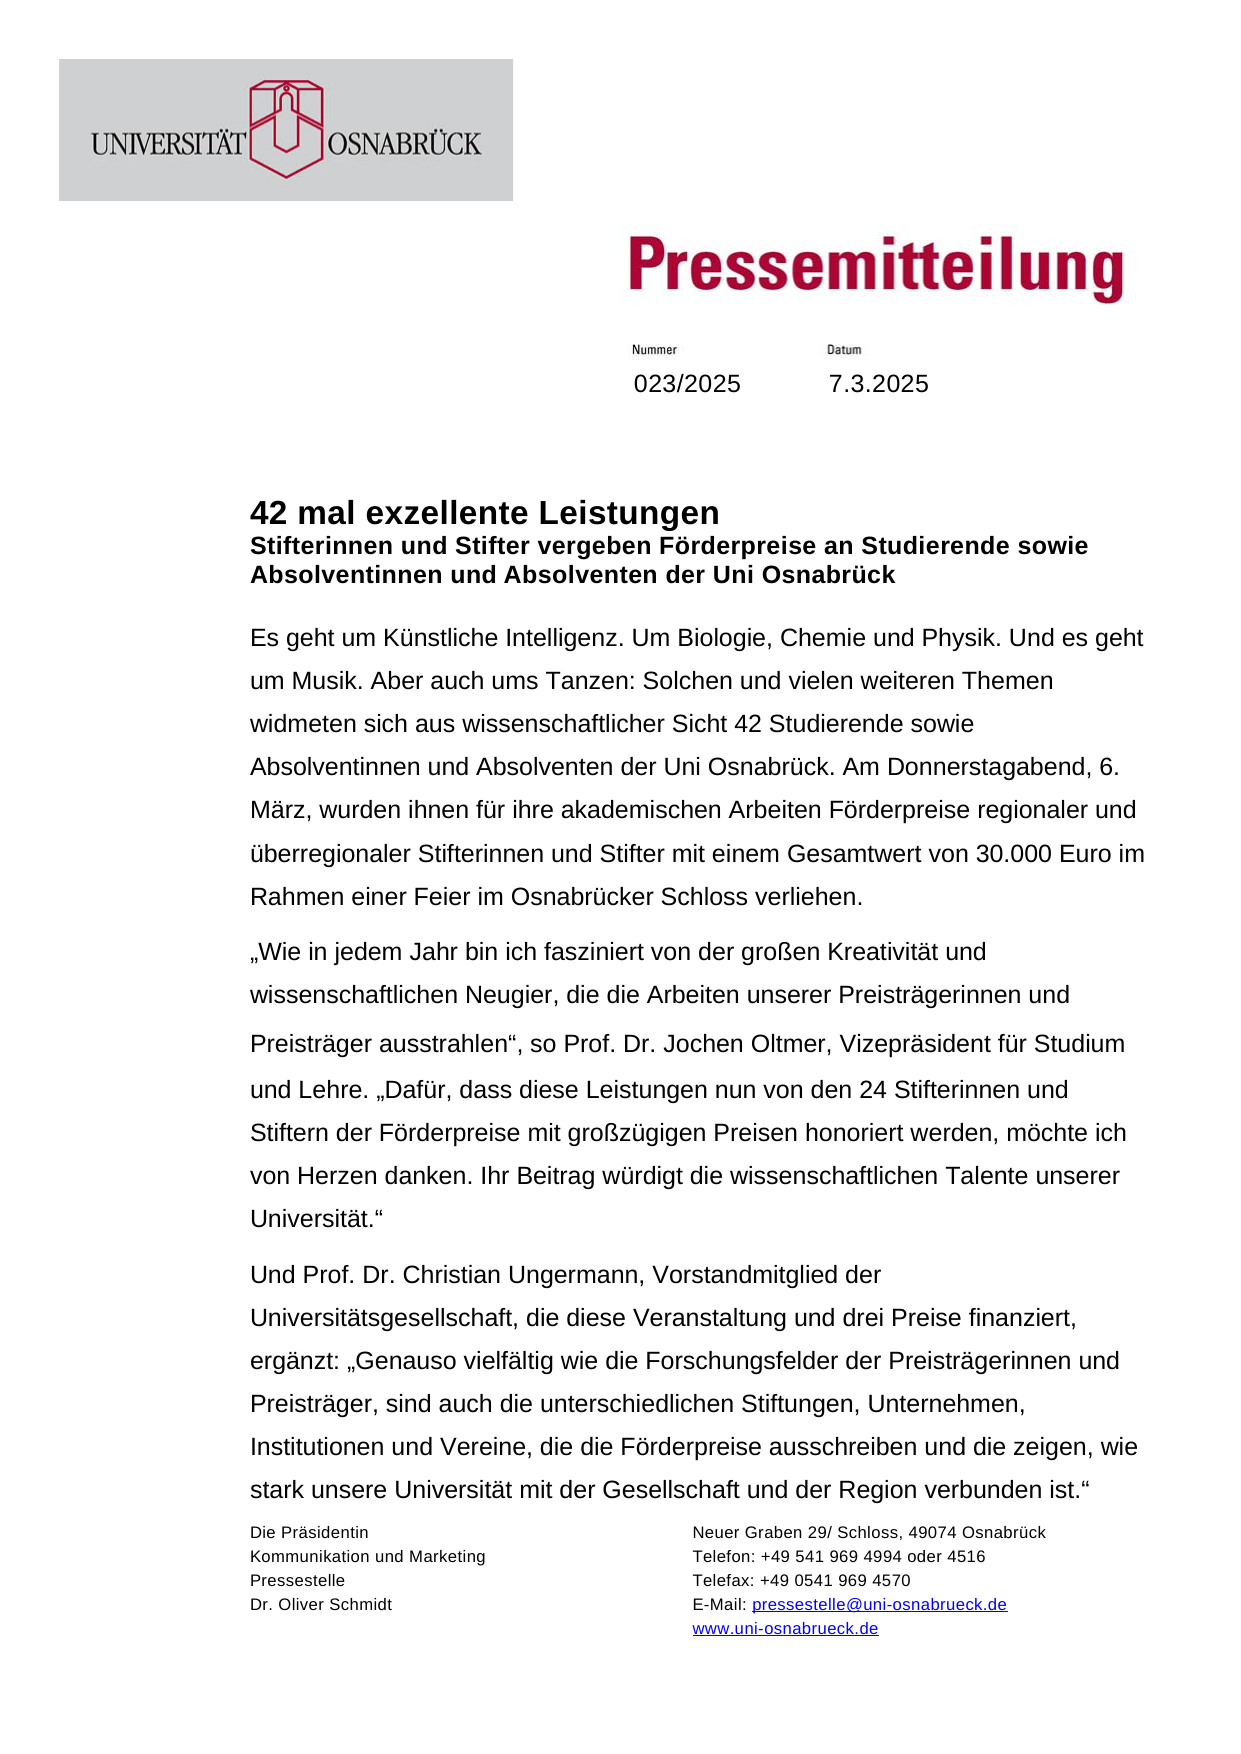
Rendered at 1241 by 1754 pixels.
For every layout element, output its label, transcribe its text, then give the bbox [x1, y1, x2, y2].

picture [59, 59, 514, 201]
text Es geht um Künstliche Intelligenz. Um Biologie, Chemie und Physik. Und es geht um Musik. Aber auch ums Tanzen: Solchen und vielen weiteren Themen widmeten sich aus wissenschaftlicher Sicht 42 Studierende sowie Absolventinnen und Absolventen der Uni Osnabrück. Am Donnerstagabend, 6. März, wurden ihnen für ihre akademischen Arbeiten Förderpreise regionaler und überregionaler Stifterinnen und Stifter mit einem Gesamtwert von 30.000 Euro im Rahmen einer Feier im Osnabrücker Schloss verliehen. [250, 623, 1152, 910]
picture [620, 224, 1129, 360]
text 023/2025 7.3.2025 [634, 369, 1152, 398]
text Und Prof. Dr. Christian Ungermann, Vorstandmitglied der Universitätsgesellschaft, die diese Veranstaltung und drei Preise finanziert, ergänzt: „Genauso vielfältig wie die Forschungsfelder der Preisträgerinnen und Preisträger, sind auch die unterschiedlichen Stiftungen, Unternehmen, Institutionen und Vereine, die die Förderpreise ausschreiben und die zeigen, wie stark unsere Universität mit der Gesellschaft und der Region verbunden ist.“ [250, 1259, 1152, 1504]
text „Wie in jedem Jahr bin ich fasziniert von der großen Kreativität und wissenschaftlichen Neugier, die die Arbeiten unserer Preisträgerinnen und Preisträger ausstrahlen“, so Prof. Dr. Jochen Oltmer, Vizepräsident für Studium und Lehre. „Dafür, dass diese Leistungen nun von den 24 Stifterinnen und Stiftern der Förderpreise mit großzügigen Preisen honoriert werden, möchte ich von Herzen danken. Ihr Beitrag würdigt die wissenschaftlichen Talente unserer Universität.“ [250, 937, 1152, 1233]
text 42 mal exzellente Leistungen Stifterinnen und Stifter vergeben Förderpreise an Studierende sowie Absolventinnen und Absolventen der Uni Osnabrück [250, 493, 1152, 589]
